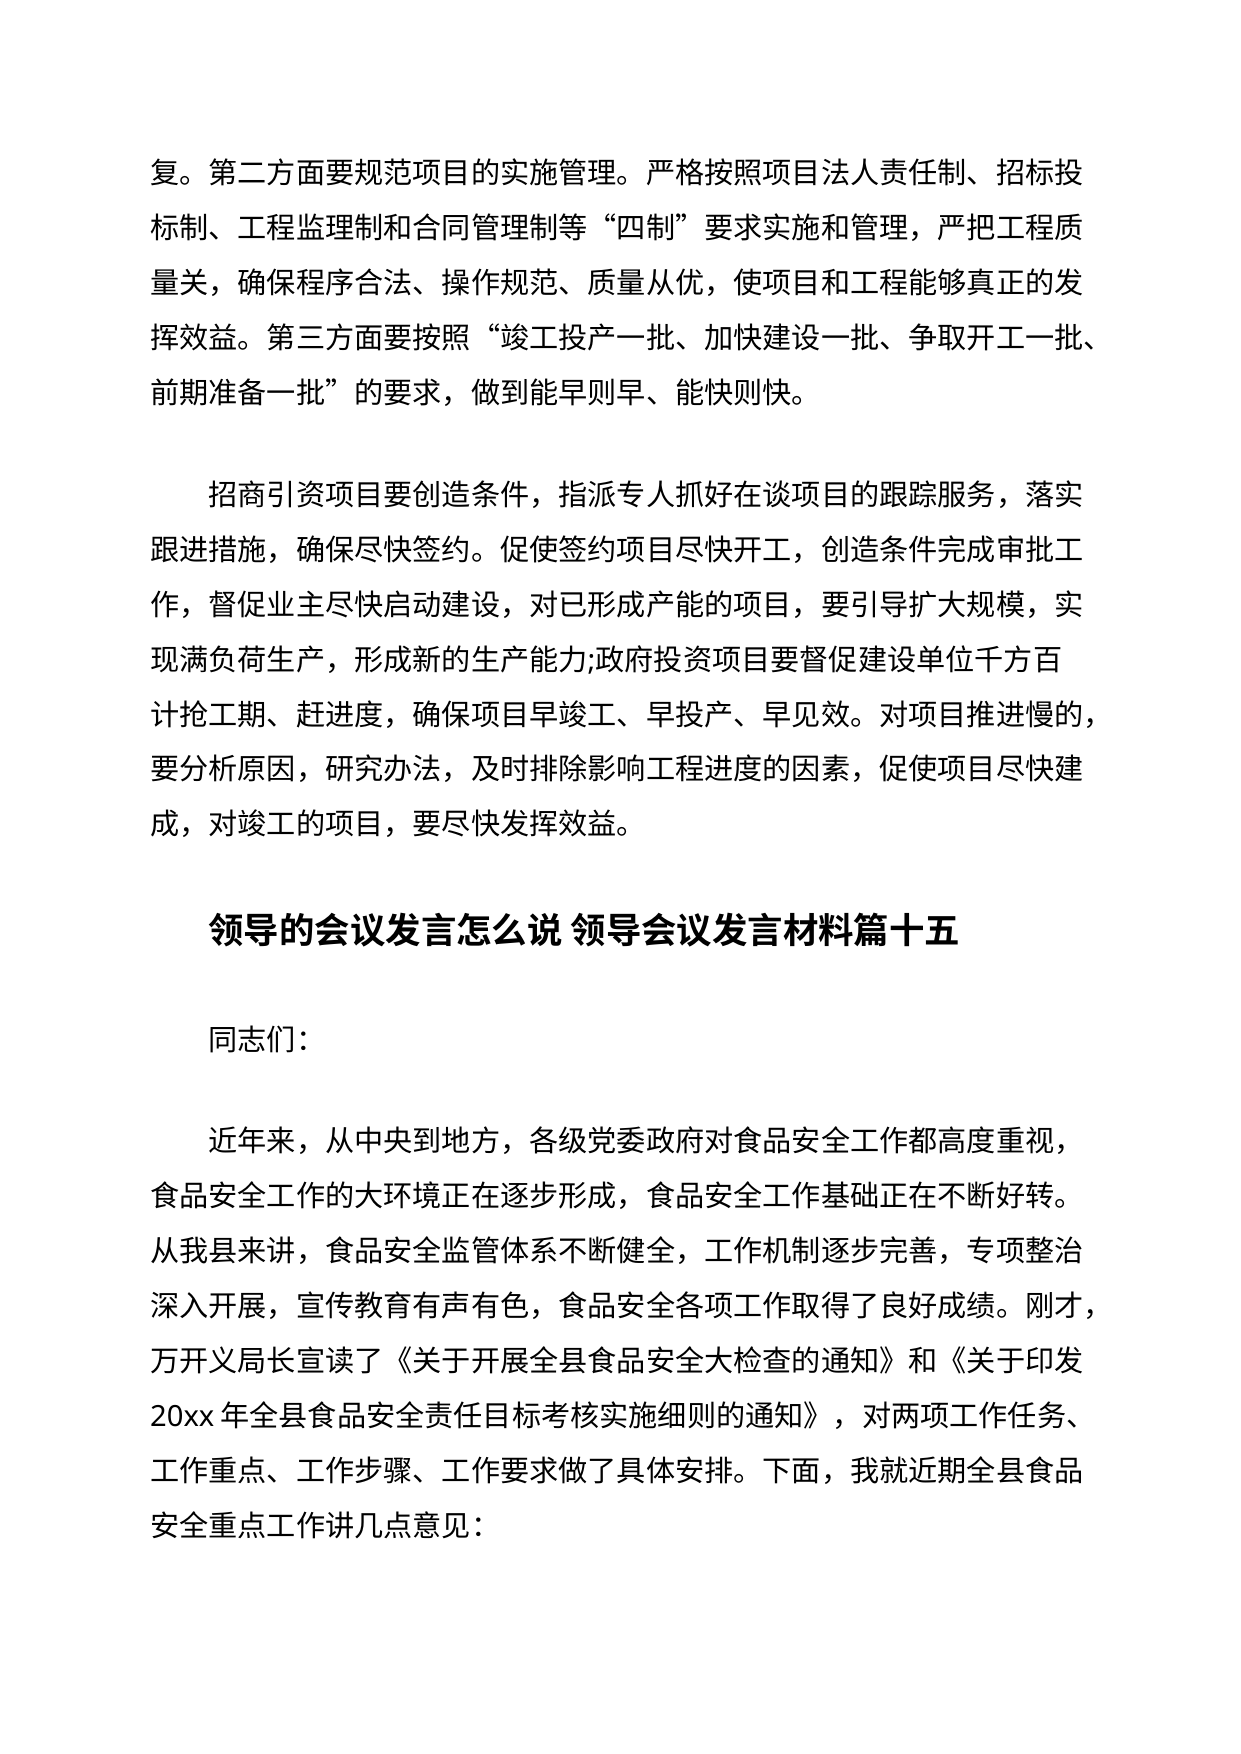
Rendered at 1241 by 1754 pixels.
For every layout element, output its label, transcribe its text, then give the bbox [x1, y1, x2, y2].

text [150, 150, 1090, 412]
text 同志们： [150, 1016, 1090, 1058]
text 近年来，从中央到地方，各级党委政府对食品安全工作都高度重视，食品安全工作的大环境正在逐步形成，食品安全工作基础正在不断好转。从我县来讲，食品安全监管体系不断健全，工作机制逐步完善，专项整治深入开展，宣传教育有声有色，食品安全各项工作取得了良好成绩。刚才，万开义局长宣读了《关于开展全县食品安全大检查的通知》和《关于印发20xx年全县食品安全责任目标考核实施细则的通知》，对两项工作任务、工作重点、工作步骤、工作要求做了具体安排。下面，我就近期全县食品安全重点工作讲几点意见： [150, 1118, 1090, 1544]
text 招商引资项目要创造条件，指派专人抓好在谈项目的跟踪服务，落实跟进措施，确保尽快签约。促使签约项目尽快开工，创造条件完成审批工作，督促业主尽快启动建设，对已形成产能的项目，要引导扩大规模，实现满负荷生产，形成新的生产能力;政府投资项目要督促建设单位千方百计抢工期、赶进度，确保项目早竣工、早投产、早见效。对项目推进慢的，要分析原因，研究办法，及时排除影响工程进度的因素，促使项目尽快建成，对竣工的项目，要尽快发挥效益。 [150, 471, 1090, 843]
text 领导的会议发言怎么说 领导会议发言材料篇十五 [150, 903, 1090, 954]
